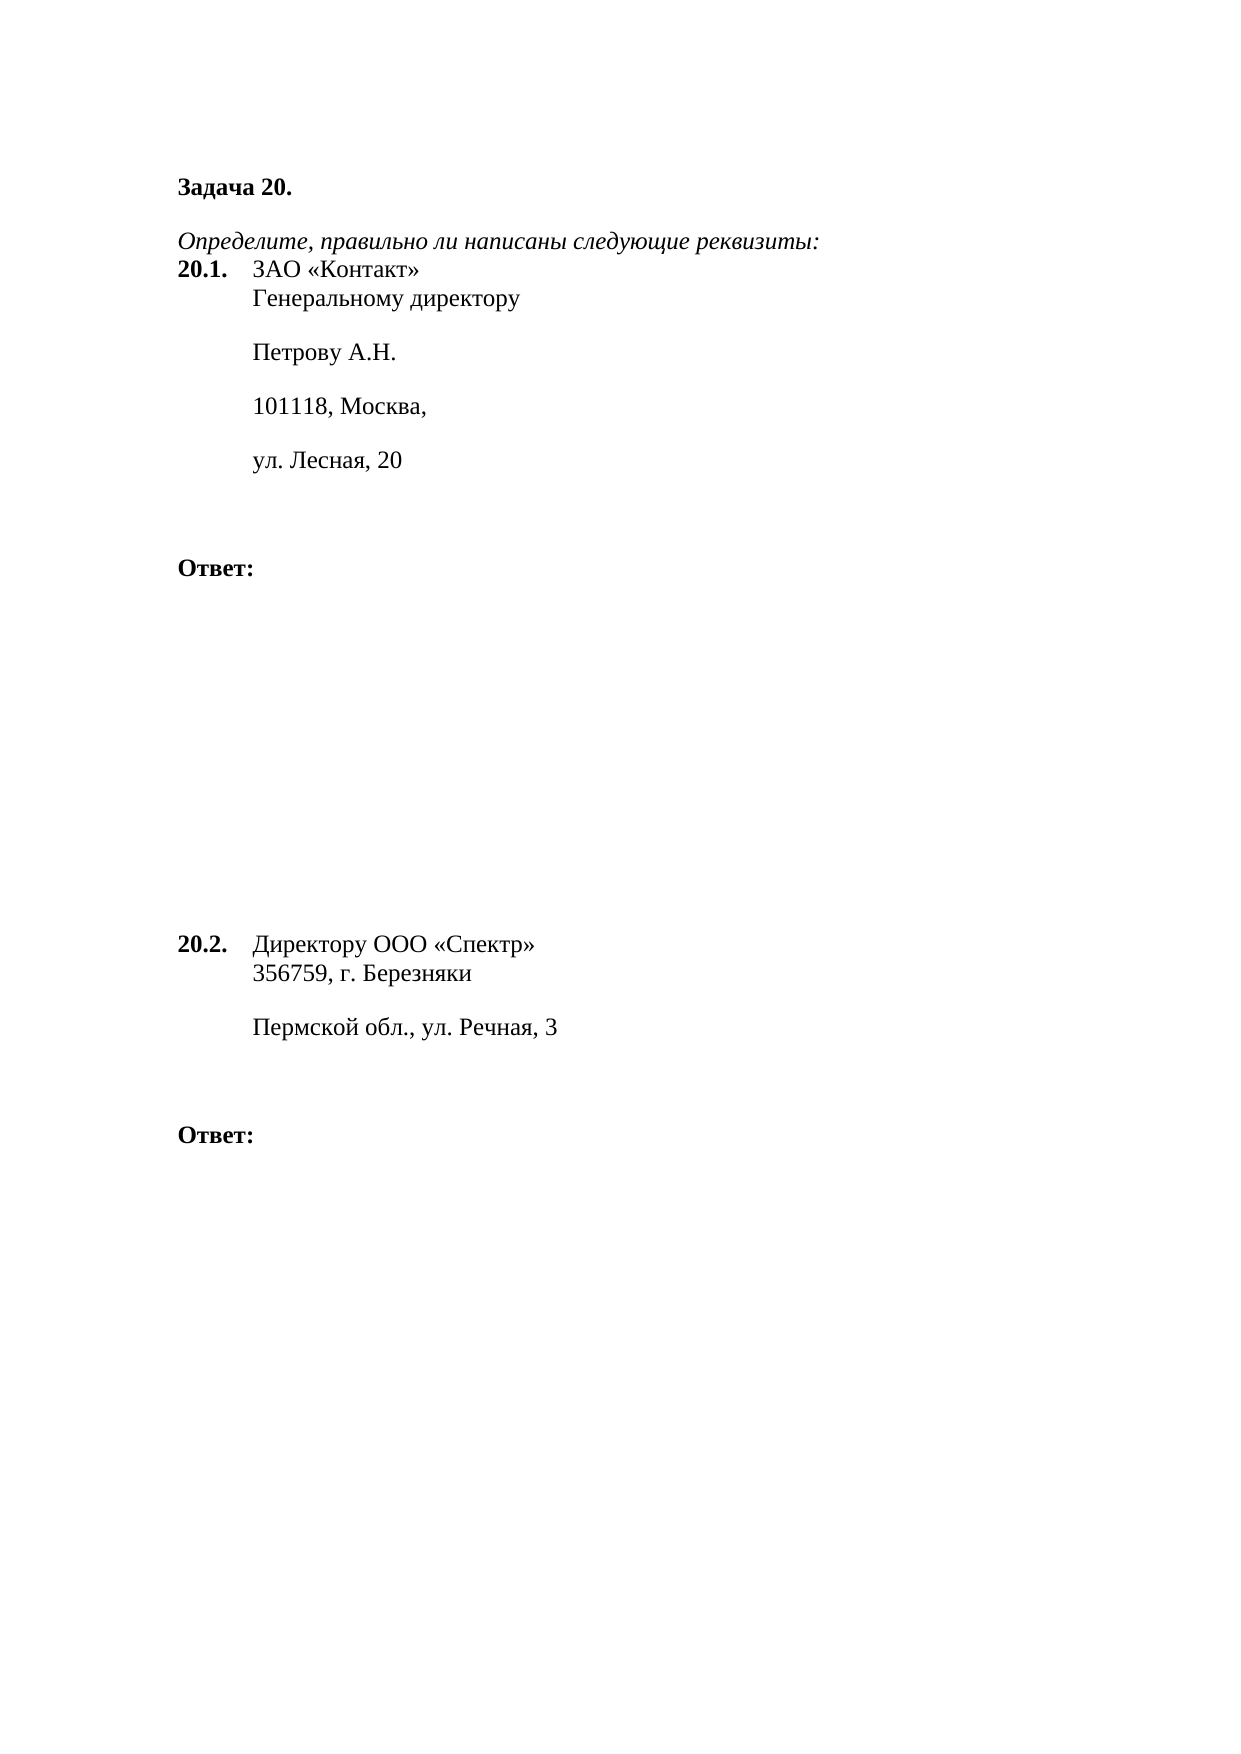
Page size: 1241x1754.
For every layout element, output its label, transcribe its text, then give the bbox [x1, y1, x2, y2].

text 356759, г. Березняки [252, 958, 1152, 987]
text Петрову А.Н. [252, 337, 1152, 366]
text 101118, Москва, [252, 391, 1152, 420]
text Определите, правильно ли написаны следующие реквизиты: [177, 226, 1152, 254]
list ЗАО «Контакт» [177, 254, 1152, 283]
text Ответ: [177, 553, 1152, 581]
text Ответ: [177, 1120, 1152, 1149]
text ул. Лесная, 20 [252, 445, 1152, 474]
list Директору ООО «Спектр» [177, 929, 1152, 958]
text Задача 20. [177, 172, 1152, 201]
text Пермской обл., ул. Речная, 3 [252, 1012, 1152, 1041]
text Генеральному директору [252, 283, 1152, 312]
